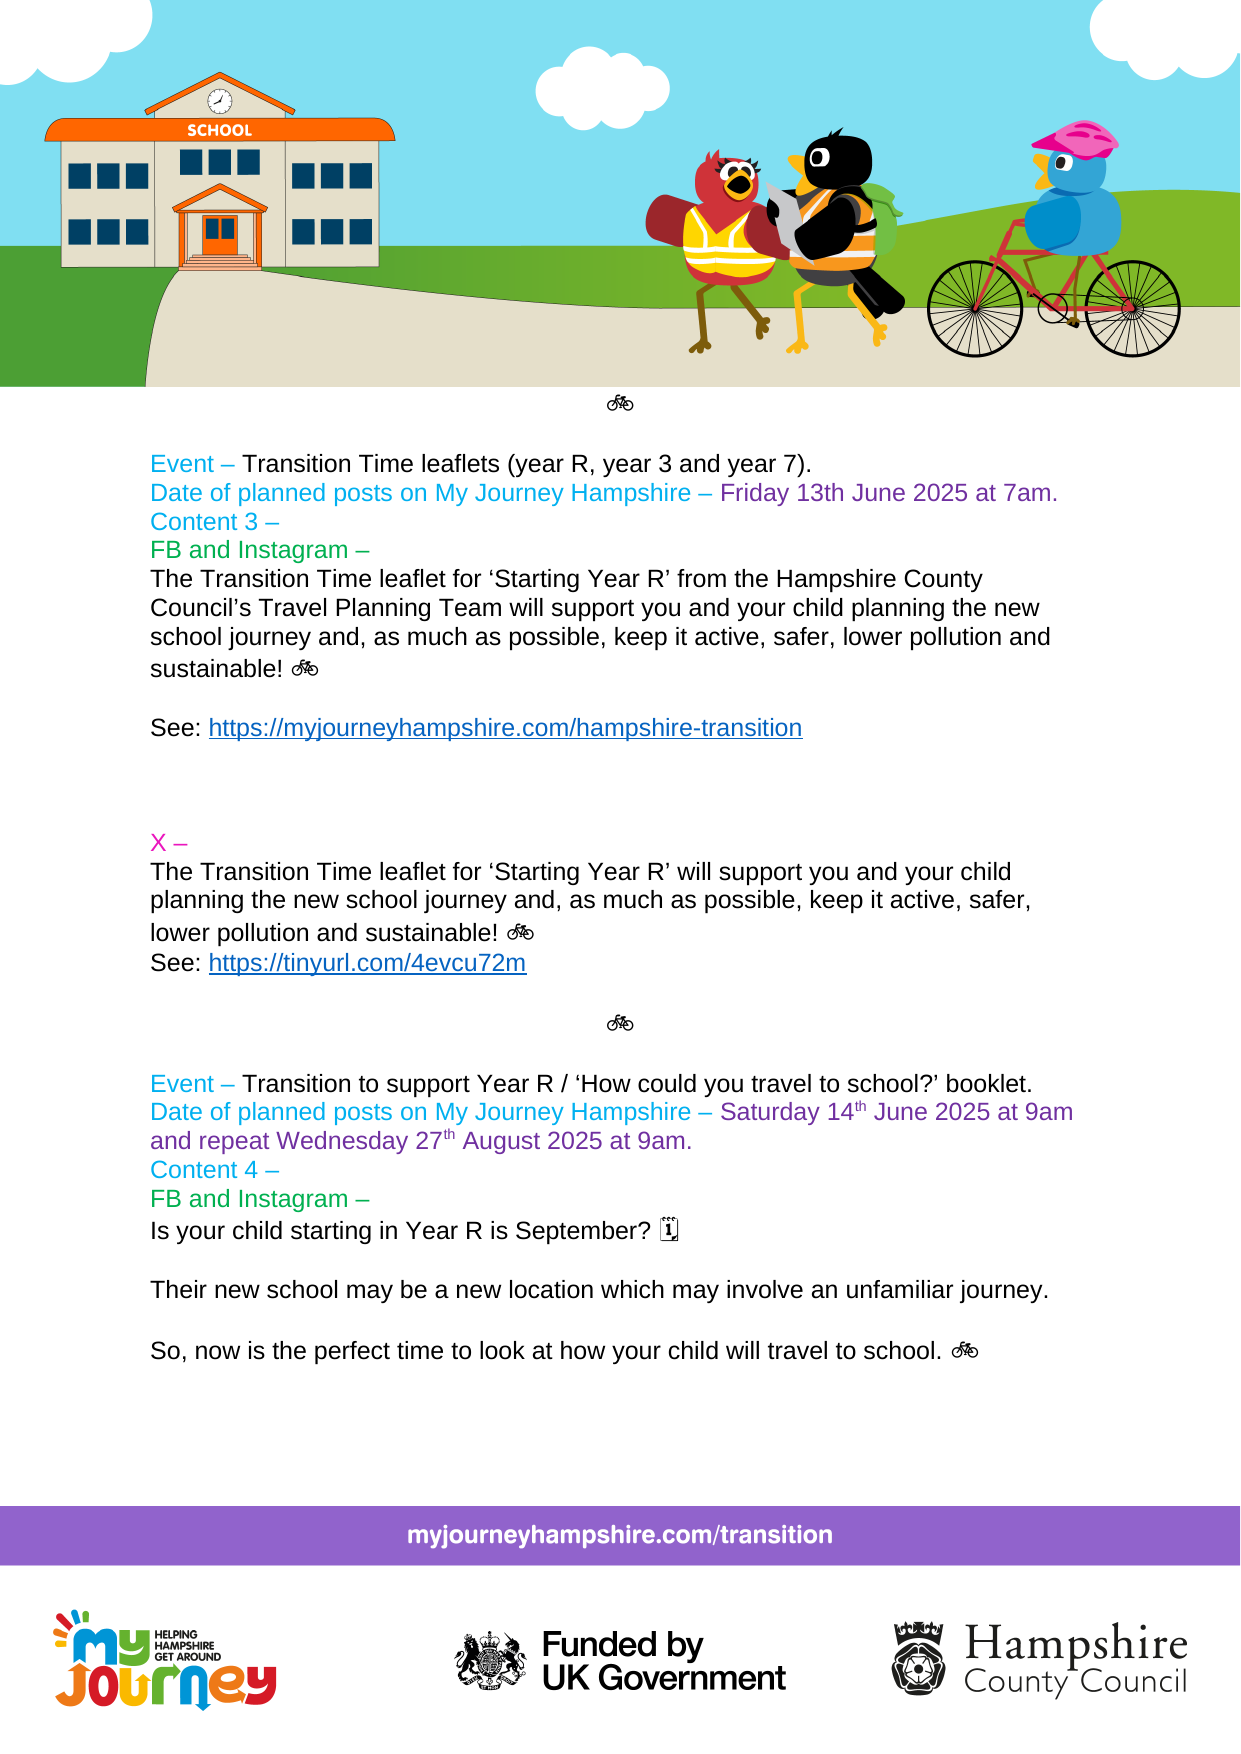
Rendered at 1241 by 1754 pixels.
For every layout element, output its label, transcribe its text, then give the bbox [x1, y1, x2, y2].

text The Transition Time leaflet for ‘Starting Year R’ from the Hampshire County Council’s Travel Planning Team will support you and your child planning the new school journey and, as much as possible, keep it active, safer, lower pollution and sustainable! 🛴 [150, 564, 1090, 684]
text See: https://myjourneyhampshire.com/hampshire-transition [150, 713, 1090, 742]
text Is your child starting in Year R is September? ️ [150, 1212, 1090, 1246]
picture [0, 0, 1241, 387]
text FB and Instagram – [150, 535, 1090, 564]
text 🛴 [150, 150, 1090, 420]
text Their new school may be a new location which may involve an unfamiliar journey. [150, 1275, 1090, 1304]
text 🛴 [150, 1006, 1090, 1040]
text Event – Transition to support Year R / ‘How could you travel to school?’ booklet. [150, 1069, 1090, 1097]
text Content 4 – [150, 1155, 1090, 1184]
text Event – Transition Time leaflets (year R, year 3 and year 7). [150, 449, 1090, 478]
text The Transition Time leaflet for ‘Starting Year R’ will support you and your child planning the new school journey and, as much as possible, keep it active, safer, lower pollution and sustainable! 🛴 [150, 857, 1090, 948]
text So, now is the perfect time to look at how your child will travel to school. 🛴 [150, 1333, 1090, 1367]
text FB and Instagram – [150, 1184, 1090, 1212]
text Date of planned posts on My Journey Hampshire – Saturday 14th June 2025 at 9am and repeat Wednesday 27th August 2025 at 9am. [150, 1097, 1090, 1155]
text Date of planned posts on My Journey Hampshire – Friday 13th June 2025 at 7am. [150, 478, 1090, 506]
text X – [150, 828, 1090, 857]
text Content 3 – [150, 506, 1090, 535]
picture [0, 1506, 1241, 1754]
text See: https://tinyurl.com/4evcu72m [150, 948, 1090, 977]
